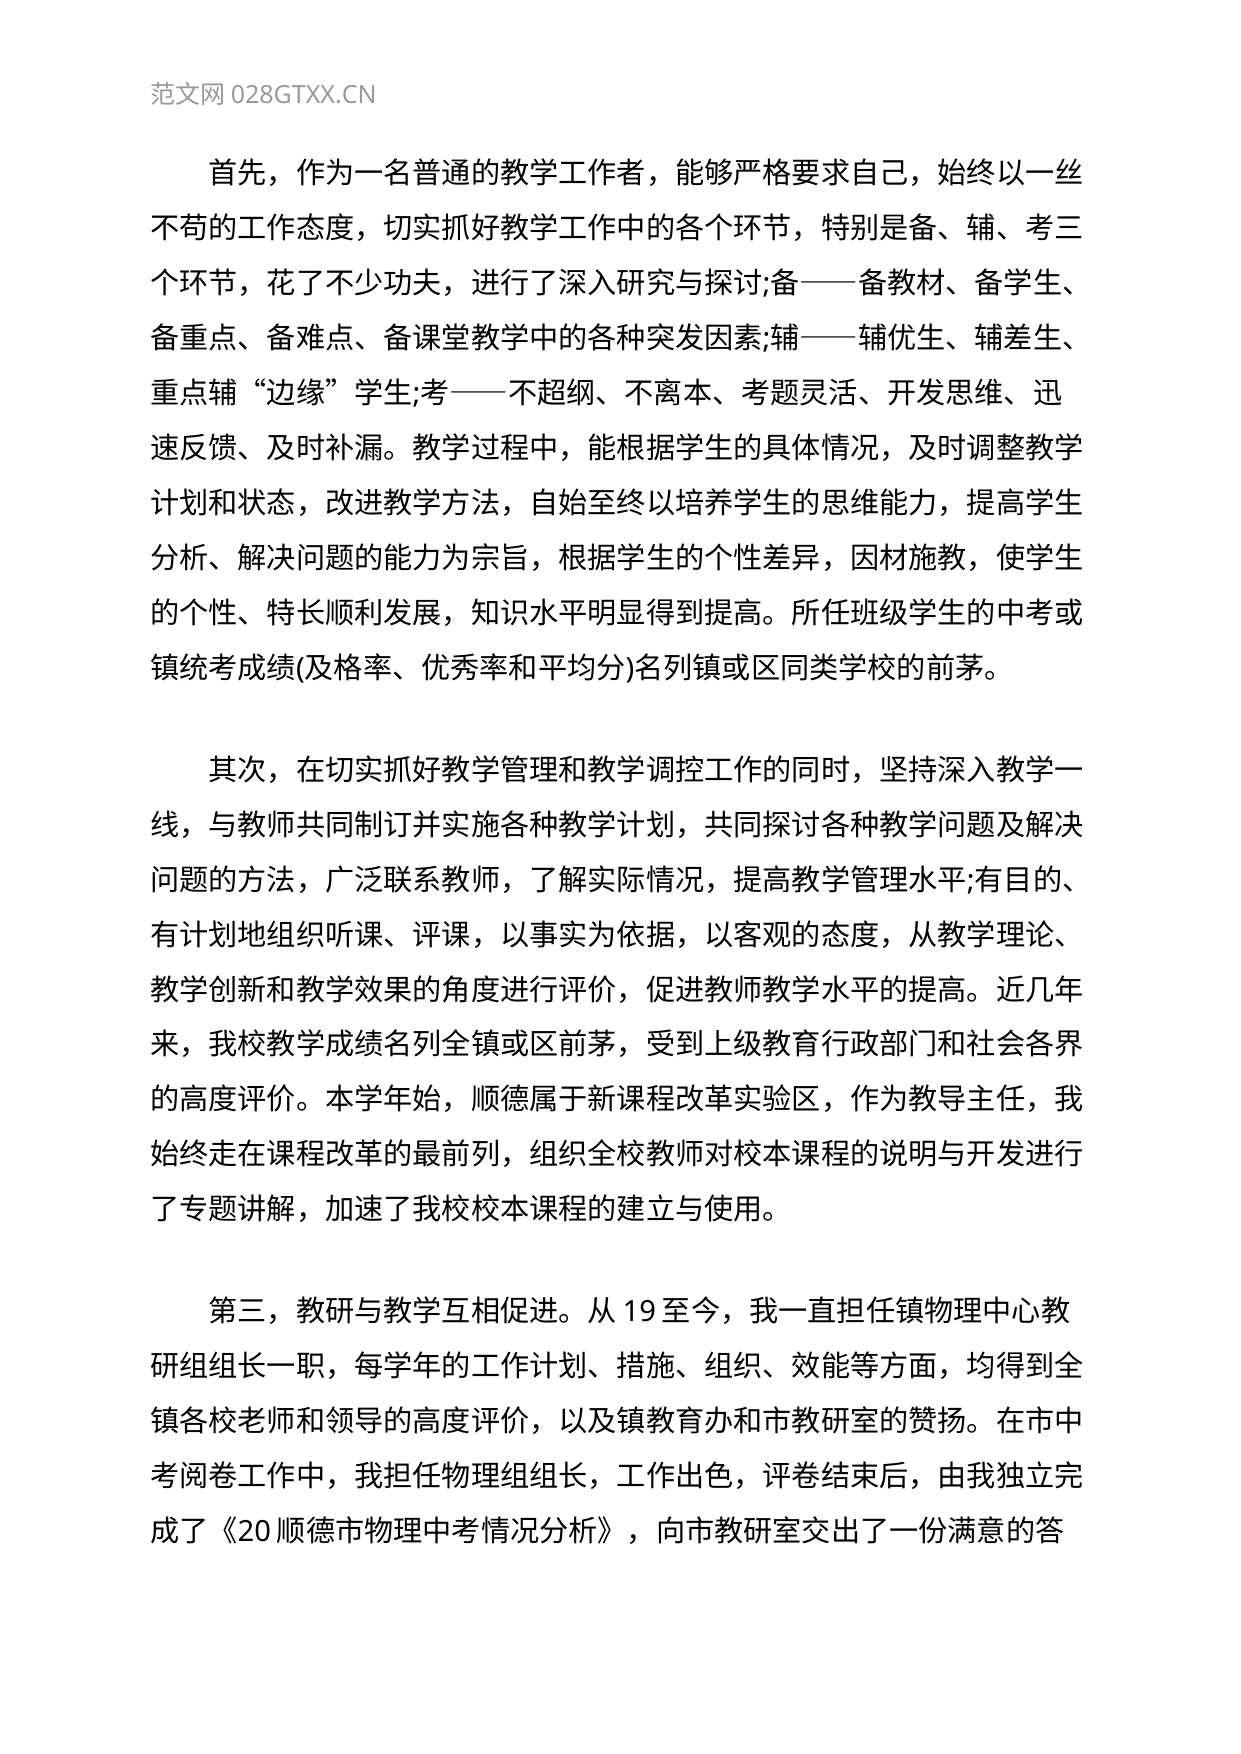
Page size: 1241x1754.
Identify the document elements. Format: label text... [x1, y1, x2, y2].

text 其次，在切实抓好教学管理和教学调控工作的同时，坚持深入教学一线，与教师共同制订并实施各种教学计划，共同探讨各种教学问题及解决问题的方法，广泛联系教师，了解实际情况，提高教学管理水平;有目的、有计划地组织听课、评课，以事实为依据，以客观的态度，从教学理论、教学创新和教学效果的角度进行评价，促进教师教学水平的提高。近几年来，我校教学成绩名列全镇或区前茅，受到上级教育行政部门和社会各界的高度评价。本学年始，顺德属于新课程改革实验区，作为教导主任，我始终走在课程改革的最前列，组织全校教师对校本课程的说明与开发进行了专题讲解，加速了我校校本课程的建立与使用。 [150, 746, 1090, 1228]
text 首先，作为一名普通的教学工作者，能够严格要求自己，始终以一丝不苟的工作态度，切实抓好教学工作中的各个环节，特别是备、辅、考三个环节，花了不少功夫，进行了深入研究与探讨;备——备教材、备学生、备重点、备难点、备课堂教学中的各种突发因素;辅——辅优生、辅差生、重点辅“边缘”学生;考——不超纲、不离本、考题灵活、开发思维、迅速反馈、及时补漏。教学过程中，能根据学生的具体情况，及时调整教学计划和状态，改进教学方法，自始至终以培养学生的思维能力，提高学生分析、解决问题的能力为宗旨，根据学生的个性差异，因材施教，使学生的个性、特长顺利发展，知识水平明显得到提高。所任班级学生的中考或镇统考成绩(及格率、优秀率和平均分)名列镇或区同类学校的前茅。 [150, 150, 1090, 687]
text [150, 1287, 1090, 1549]
